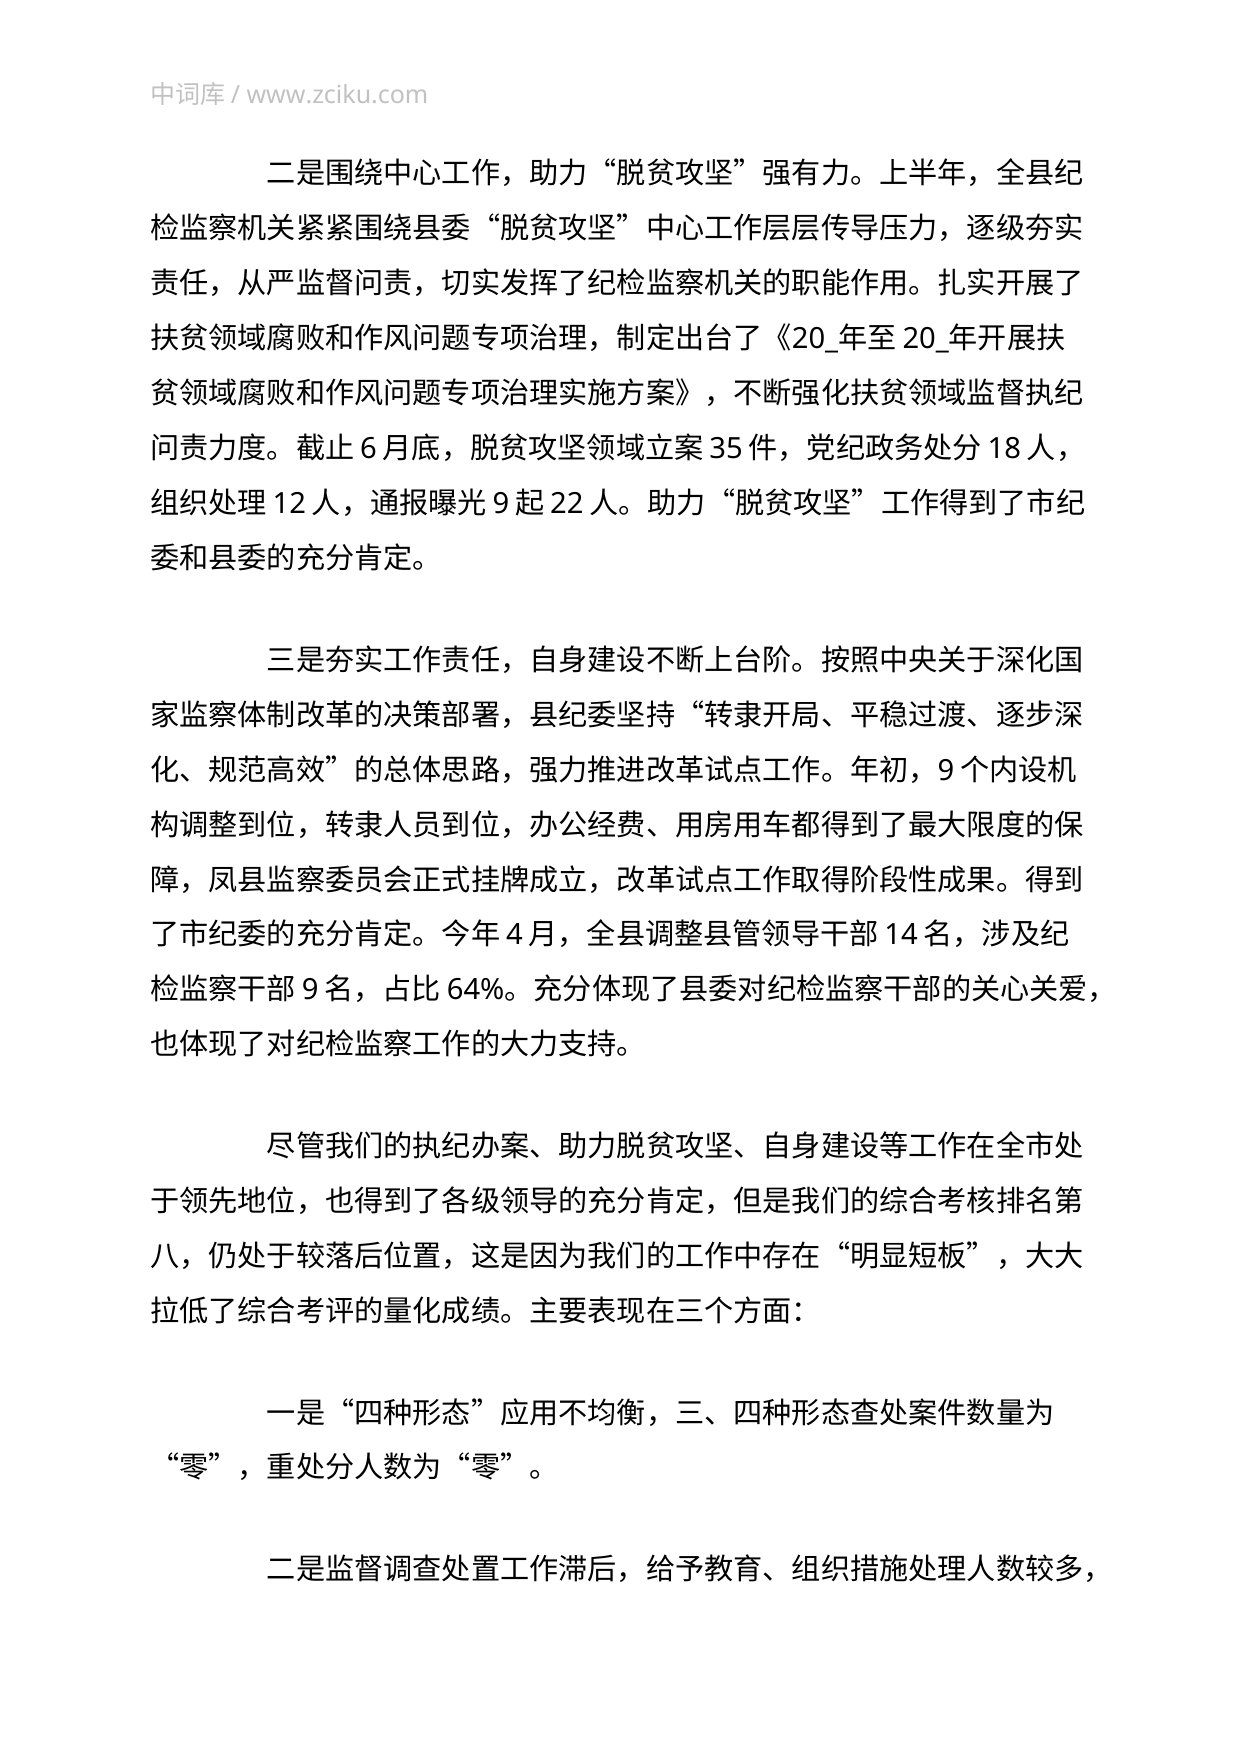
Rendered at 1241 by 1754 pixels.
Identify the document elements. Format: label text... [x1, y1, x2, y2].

text 三是夯实工作责任，自身建设不断上台阶。按照中央关于深化国家监察体制改革的决策部署，县纪委坚持“转隶开局、平稳过渡、逐步深化、规范高效”的总体思路，强力推进改革试点工作。年初，9个内设机构调整到位，转隶人员到位，办公经费、用房用车都得到了最大限度的保障，凤县监察委员会正式挂牌成立，改革试点工作取得阶段性成果。得到了市纪委的充分肯定。今年4月，全县调整县管领导干部14名，涉及纪检监察干部9名，占比64%。充分体现了县委对纪检监察干部的关心关爱，也体现了对纪检监察工作的大力支持。 [150, 636, 1090, 1063]
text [150, 1546, 1090, 1588]
text 尽管我们的执纪办案、助力脱贫攻坚、自身建设等工作在全市处于领先地位，也得到了各级领导的充分肯定，但是我们的综合考核排名第八，仍处于较落后位置，这是因为我们的工作中存在“明显短板”，大大拉低了综合考评的量化成绩。主要表现在三个方面： [150, 1123, 1090, 1330]
text 一是“四种形态”应用不均衡，三、四种形态查处案件数量为“零”，重处分人数为“零”。 [150, 1389, 1090, 1486]
text 二是围绕中心工作，助力“脱贫攻坚”强有力。上半年，全县纪检监察机关紧紧围绕县委“脱贫攻坚”中心工作层层传导压力，逐级夯实责任，从严监督问责，切实发挥了纪检监察机关的职能作用。扎实开展了扶贫领域腐败和作风问题专项治理，制定出台了《20_年至20_年开展扶贫领域腐败和作风问题专项治理实施方案》，不断强化扶贫领域监督执纪问责力度。截止6月底，脱贫攻坚领域立案35件，党纪政务处分18人，组织处理12人，通报曝光9起22人。助力“脱贫攻坚”工作得到了市纪委和县委的充分肯定。 [150, 150, 1090, 577]
